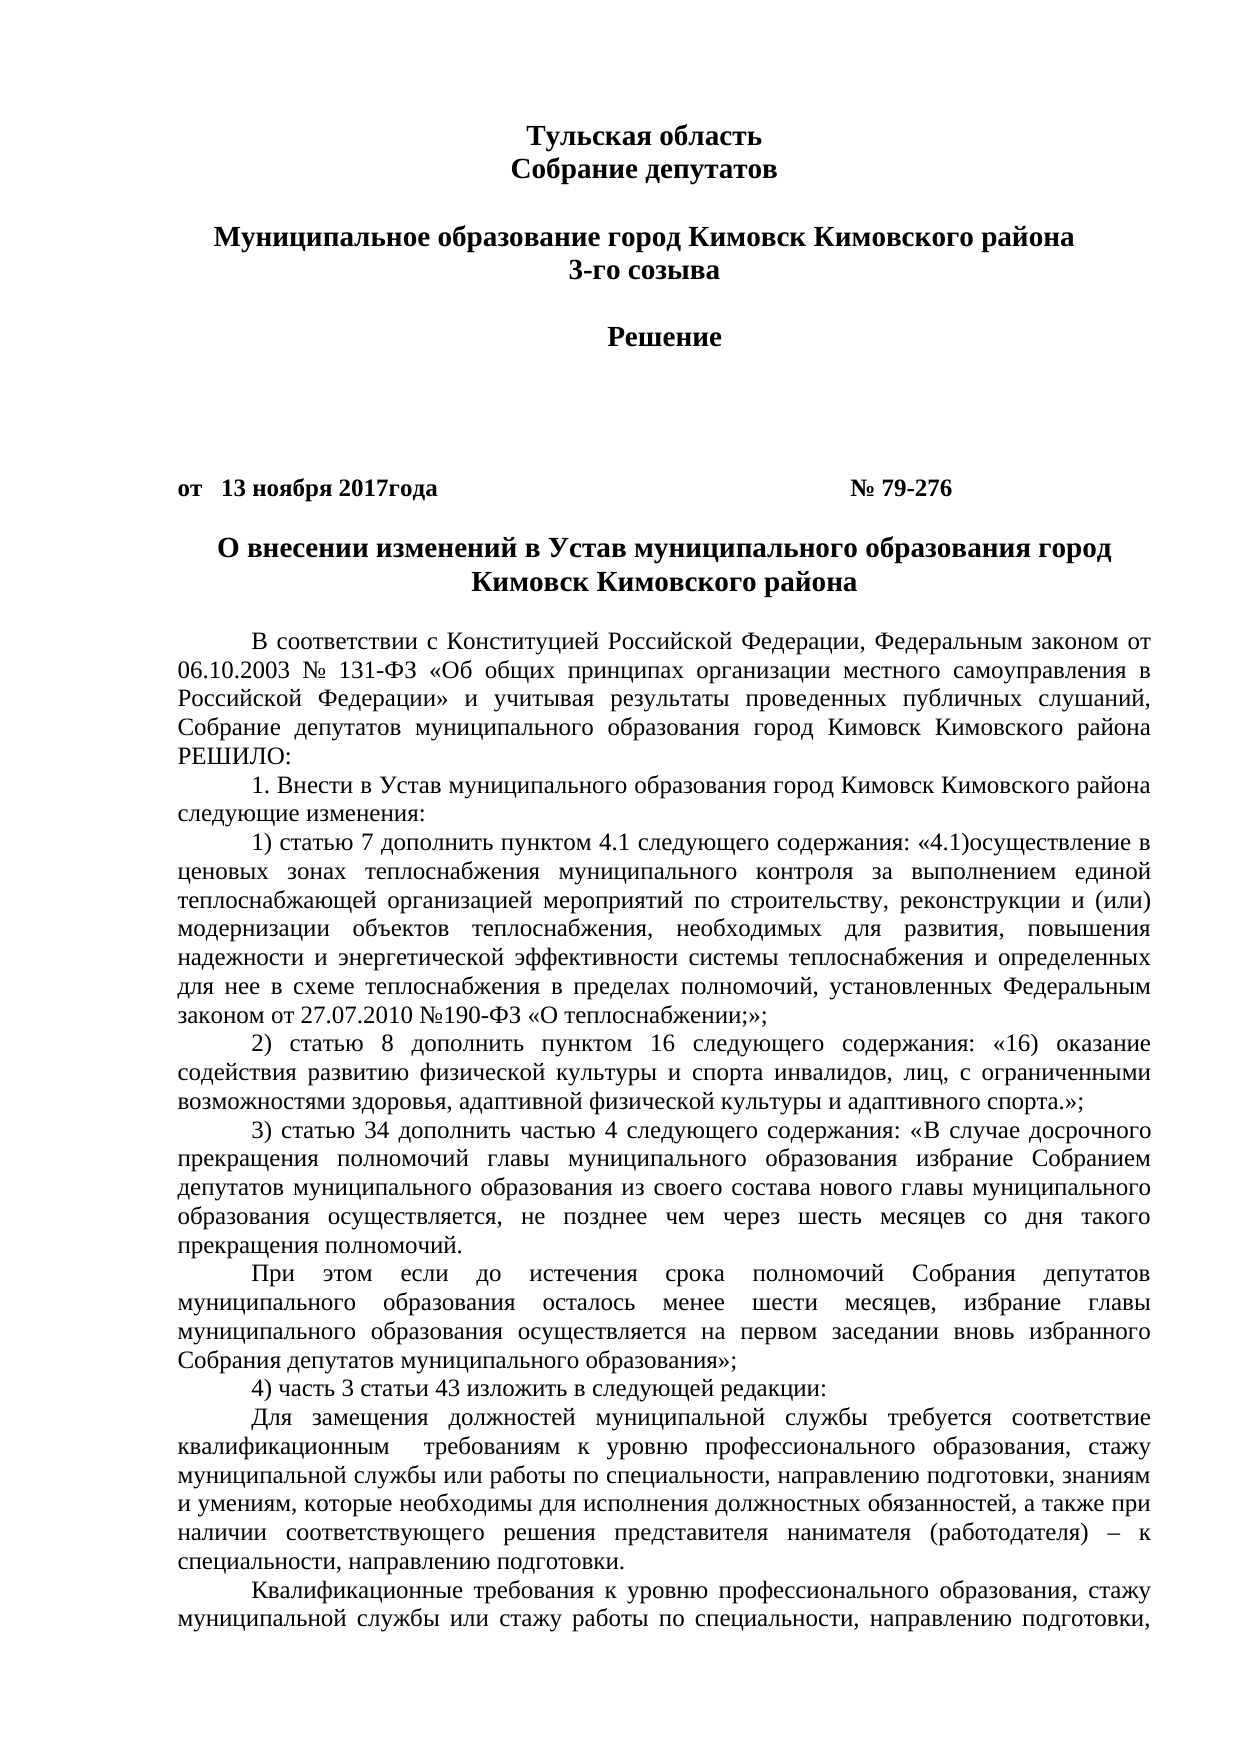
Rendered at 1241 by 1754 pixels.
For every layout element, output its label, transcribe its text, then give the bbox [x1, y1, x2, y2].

text Для замещения должностей муниципальной службы требуется соответствие квалификационным требованиям к уровню профессионального образования, стажу муниципальной службы или работы по специальности, направлению подготовки, знаниям и умениям, которые необходимы для исполнения должностных обязанностей, а также при наличии соответствующего решения представителя нанимателя (работодателя) – к специальности, направлению подготовки. [177, 1402, 1152, 1575]
text 1. Внести в Устав муниципального образования город Кимовск Кимовского района следующие изменения: [177, 770, 1152, 827]
table_cell 3-го созыва [166, 252, 1122, 319]
text Решение [177, 319, 1152, 353]
text 3) статью 34 дополнить частью 4 следующего содержания: «В случае досрочного прекращения полномочий главы муниципального образования избрание Собранием депутатов муниципального образования из своего состава нового главы муниципального образования осуществляется, не позднее чем через шесть месяцев со дня такого прекращения полномочий. [177, 1115, 1152, 1258]
text 2) статью 8 дополнить пунктом 16 следующего содержания: «16) оказание содействия развитию физической культуры и спорта инвалидов, лиц, с ограниченными возможностями здоровья, адаптивной физической культуры и адаптивного спорта.»; [177, 1028, 1152, 1115]
text 1) статью 7 дополнить пунктом 4.1 следующего содержания: «4.1)осуществление в ценовых зонах теплоснабжения муниципального контроля за выполнением единой теплоснабжающей организацией мероприятий по строительству, реконструкции и (или) модернизации объектов теплоснабжения, необходимых для развития, повышения надежности и энергетической эффективности системы теплоснабжения и определенных для нее в схеме теплоснабжения в пределах полномочий, установленных Федеральным законом от 27.07.2010 №190-ФЗ «О теплоснабжении;»; [177, 827, 1152, 1028]
text 4) часть 3 статьи 43 изложить в следующей редакции: [177, 1373, 1152, 1402]
text При этом если до истечения срока полномочий Собрания депутатов муниципального образования осталось менее шести месяцев, избрание главы муниципального образования осуществляется на первом заседании вновь избранного Собрания депутатов муниципального образования»; [177, 1258, 1152, 1373]
table_header Тульская область Собрание депутатов [166, 118, 1122, 219]
table_cell Муниципальное образование город Кимовск Кимовского района [166, 219, 1122, 252]
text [177, 1575, 1152, 1632]
text В соответствии с Конституцией Российской Федерации, Федеральным законом от 06.10.2003 № 131-ФЗ «Об общих принципах организации местного самоуправления в Российской Федерации» и учитывая результаты проведенных публичных слушаний, Собрание депутатов муниципального образования город Кимовск Кимовского района РЕШИЛО: [177, 626, 1152, 770]
text от 13 ноября 2017года № 79-276 [177, 473, 1152, 501]
text О внесении изменений в Устав муниципального образования город Кимовск Кимовского района [177, 530, 1152, 597]
